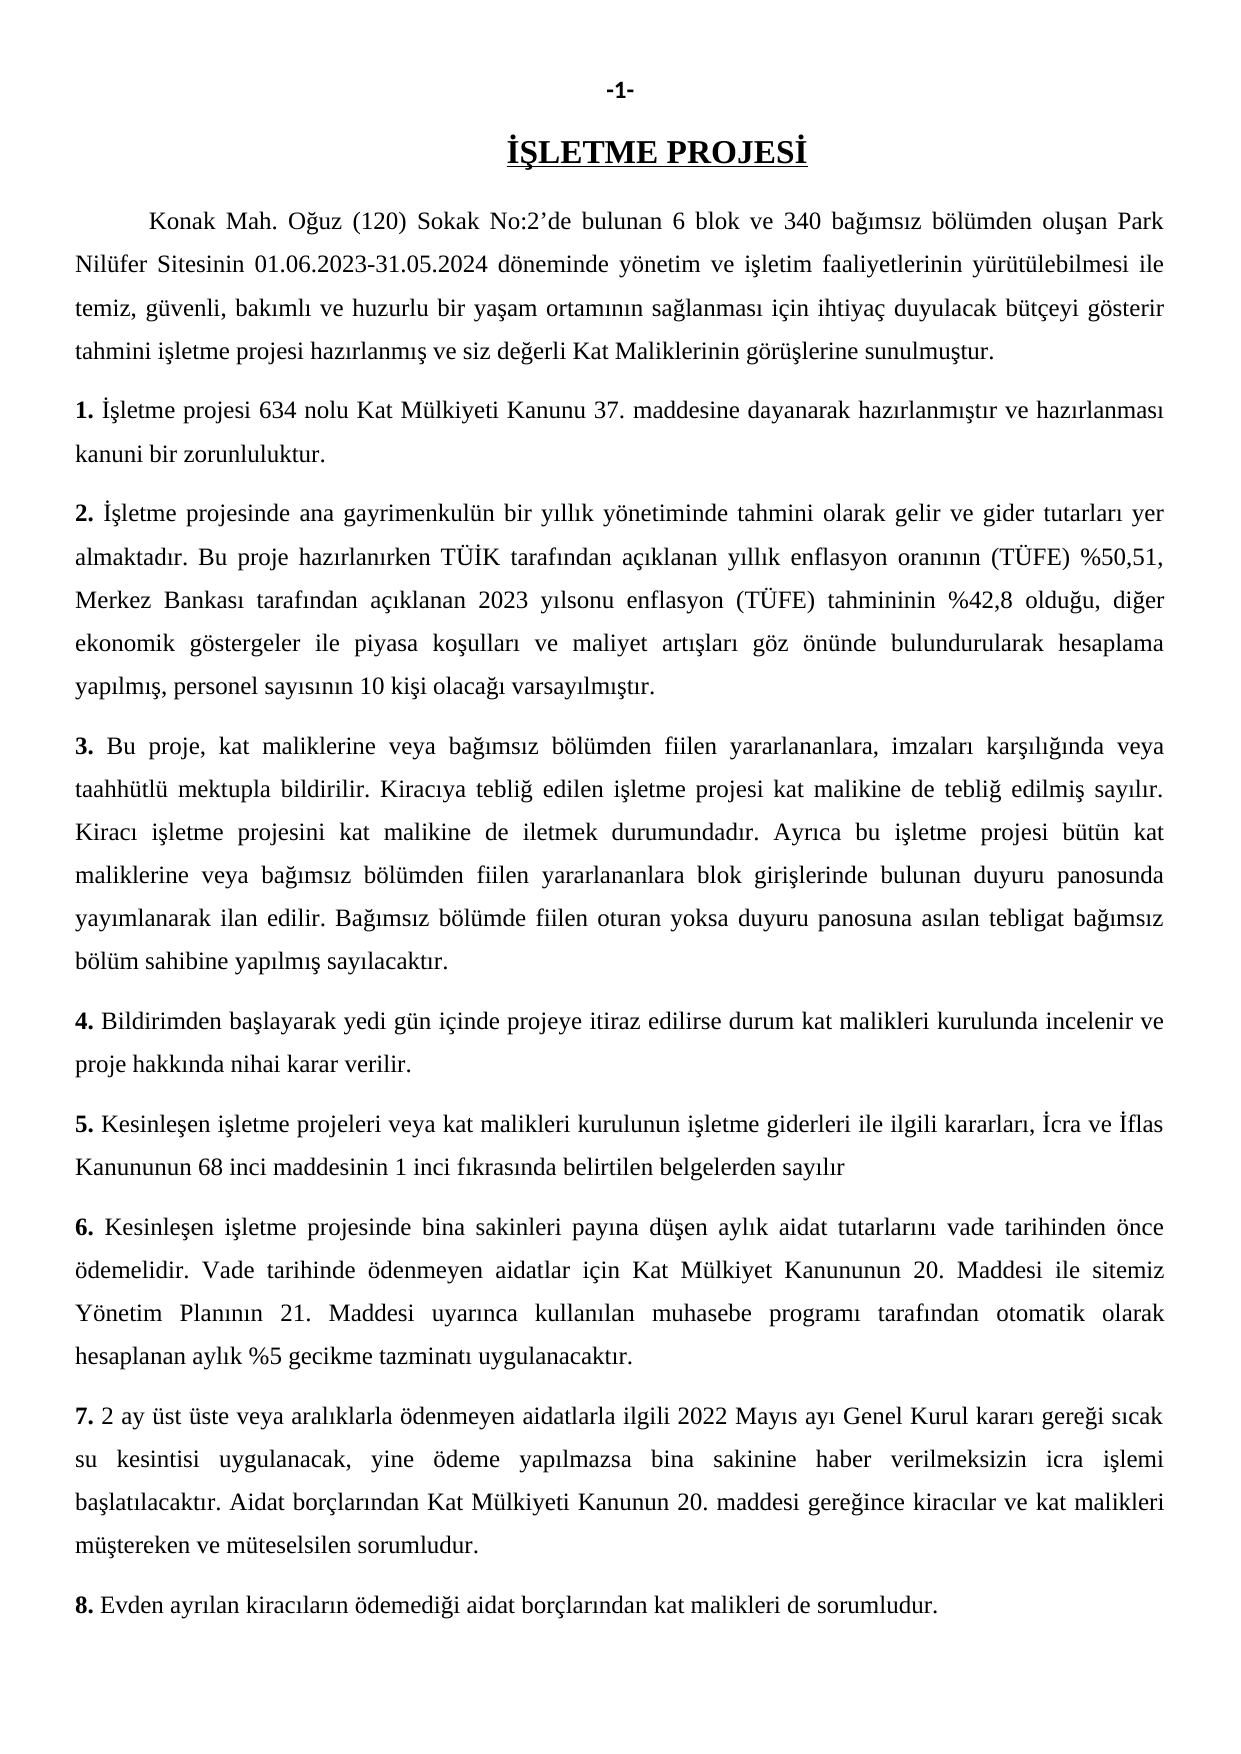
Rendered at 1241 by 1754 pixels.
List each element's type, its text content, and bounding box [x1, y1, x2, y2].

text 5. Kesinleşen işletme projeleri veya kat malikleri kurulunun işletme giderleri ile ilgili kararları, İcra ve İflas Kanununun 68 inci maddesinin 1 inci fıkrasında belirtilen belgelerden sayılır [75, 1109, 1165, 1181]
text 4. Bildirimden başlayarak yedi gün içinde projeye itiraz edilirse durum kat malikleri kurulunda incelenir ve proje hakkında nihai karar verilir. [75, 1006, 1165, 1078]
text 1. İşletme projesi 634 nolu Kat Mülkiyeti Kanunu 37. maddesine dayanarak hazırlanmıştır ve hazırlanması kanuni bir zorunluluktur. [75, 396, 1165, 467]
text 3. Bu proje, kat maliklerine veya bağımsız bölümden fiilen yararlananlara, imzaları karşılığında veya taahhütlü mektupla bildirilir. Kiracıya tebliğ edilen işletme projesi kat malikine de tebliğ edilmiş sayılır. Kiracı işletme projesini kat malikine de iletmek durumundadır. Ayrıca bu işletme projesi bütün kat maliklerine veya bağımsız bölümden fiilen yararlananlara blok girişlerinde bulunan duyuru panosunda yayımlanarak ilan edilir. Bağımsız bölümde fiilen oturan yoksa duyuru panosuna asılan tebligat bağımsız bölüm sahibine yapılmış sayılacaktır. [75, 731, 1165, 975]
text 2. İşletme projesinde ana gayrimenkulün bir yıllık yönetiminde tahmini olarak gelir ve gider tutarları yer almaktadır. Bu proje hazırlanırken TÜİK tarafından açıklanan yıllık enflasyon oranının (TÜFE) %50,51, Merkez Bankası tarafından açıklanan 2023 yılsonu enflasyon (TÜFE) tahmininin %42,8 olduğu, diğer ekonomik göstergeler ile piyasa koşulları ve maliyet artışları göz önünde bulundurularak hesaplama yapılmış, personel sayısının 10 kişi olacağı varsayılmıştır. [75, 498, 1165, 700]
text 6. Kesinleşen işletme projesinde bina sakinleri payına düşen aylık aidat tutarlarını vade tarihinden önce ödemelidir. Vade tarihinde ödenmeyen aidatlar için Kat Mülkiyet Kanununun 20. Maddesi ile sitemiz Yönetim Planının 21. Maddesi uyarınca kullanılan muhasebe programı tarafından otomatik olarak hesaplanan aylık %5 gecikme tazminatı uygulanacaktır. [75, 1212, 1165, 1370]
text Konak Mah. Oğuz (120) Sokak No:2’de bulunan 6 blok ve 340 bağımsız bölümden oluşan Park Nilüfer Sitesinin 01.06.2023-31.05.2024 döneminde yönetim ve işletim faaliyetlerinin yürütülebilmesi ile temiz, güvenli, bakımlı ve huzurlu bir yaşam ortamının sağlanması için ihtiyaç duyulacak bütçeyi gösterir tahmini işletme projesi hazırlanmış ve siz değerli Kat Maliklerinin görüşlerine sunulmuştur. [75, 206, 1165, 364]
text İŞLETME PROJESİ [149, 132, 1165, 171]
text 7. 2 ay üst üste veya aralıklarla ödenmeyen aidatlarla ilgili 2022 Mayıs ayı Genel Kurul kararı gereği sıcak su kesintisi uygulanacak, yine ödeme yapılmazsa bina sakinine haber verilmeksizin icra işlemi başlatılacaktır. Aidat borçlarından Kat Mülkiyeti Kanunun 20. maddesi gereğince kiracılar ve kat malikleri müştereken ve müteselsilen sorumludur. [75, 1401, 1165, 1559]
text 8. Evden ayrılan kiracıların ödemediği aidat borçlarından kat malikleri de sorumludur. [75, 1590, 1165, 1619]
